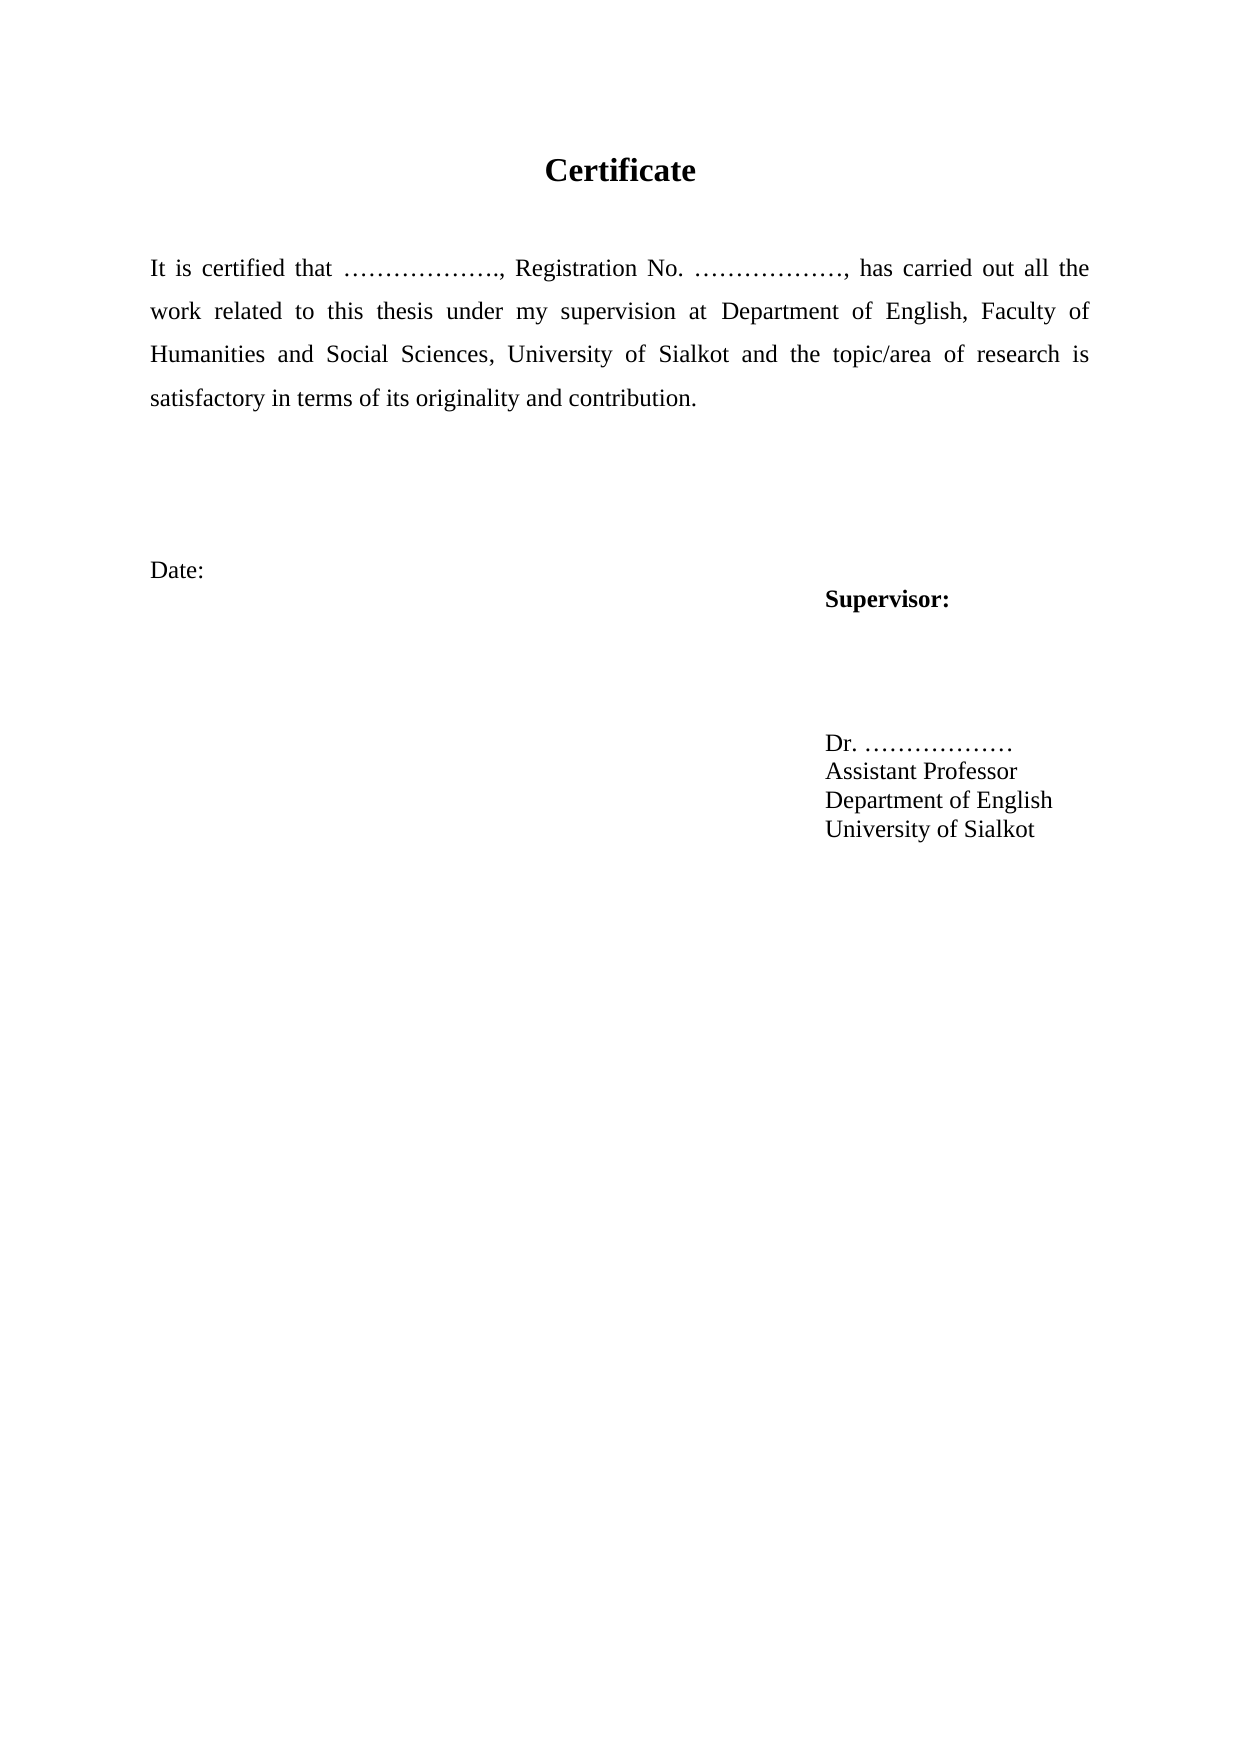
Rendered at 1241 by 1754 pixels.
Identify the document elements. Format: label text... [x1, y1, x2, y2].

text Dr. ……………… [750, 728, 1090, 756]
text Date: [150, 555, 1090, 584]
text It is certified that ………………., Registration No. ………………, has carried out all the work related to this thesis under my supervision at Department of English, Faculty of Humanities and Social Sciences, University of Sialkot and the topic/area of research is satisfactory in terms of its originality and contribution. [150, 253, 1090, 411]
text Certificate [150, 150, 1090, 188]
text Department of English [750, 785, 1090, 814]
text Supervisor: [675, 584, 1090, 613]
text Assistant Professor [750, 756, 1090, 785]
text University of Sialkot [750, 814, 1090, 843]
